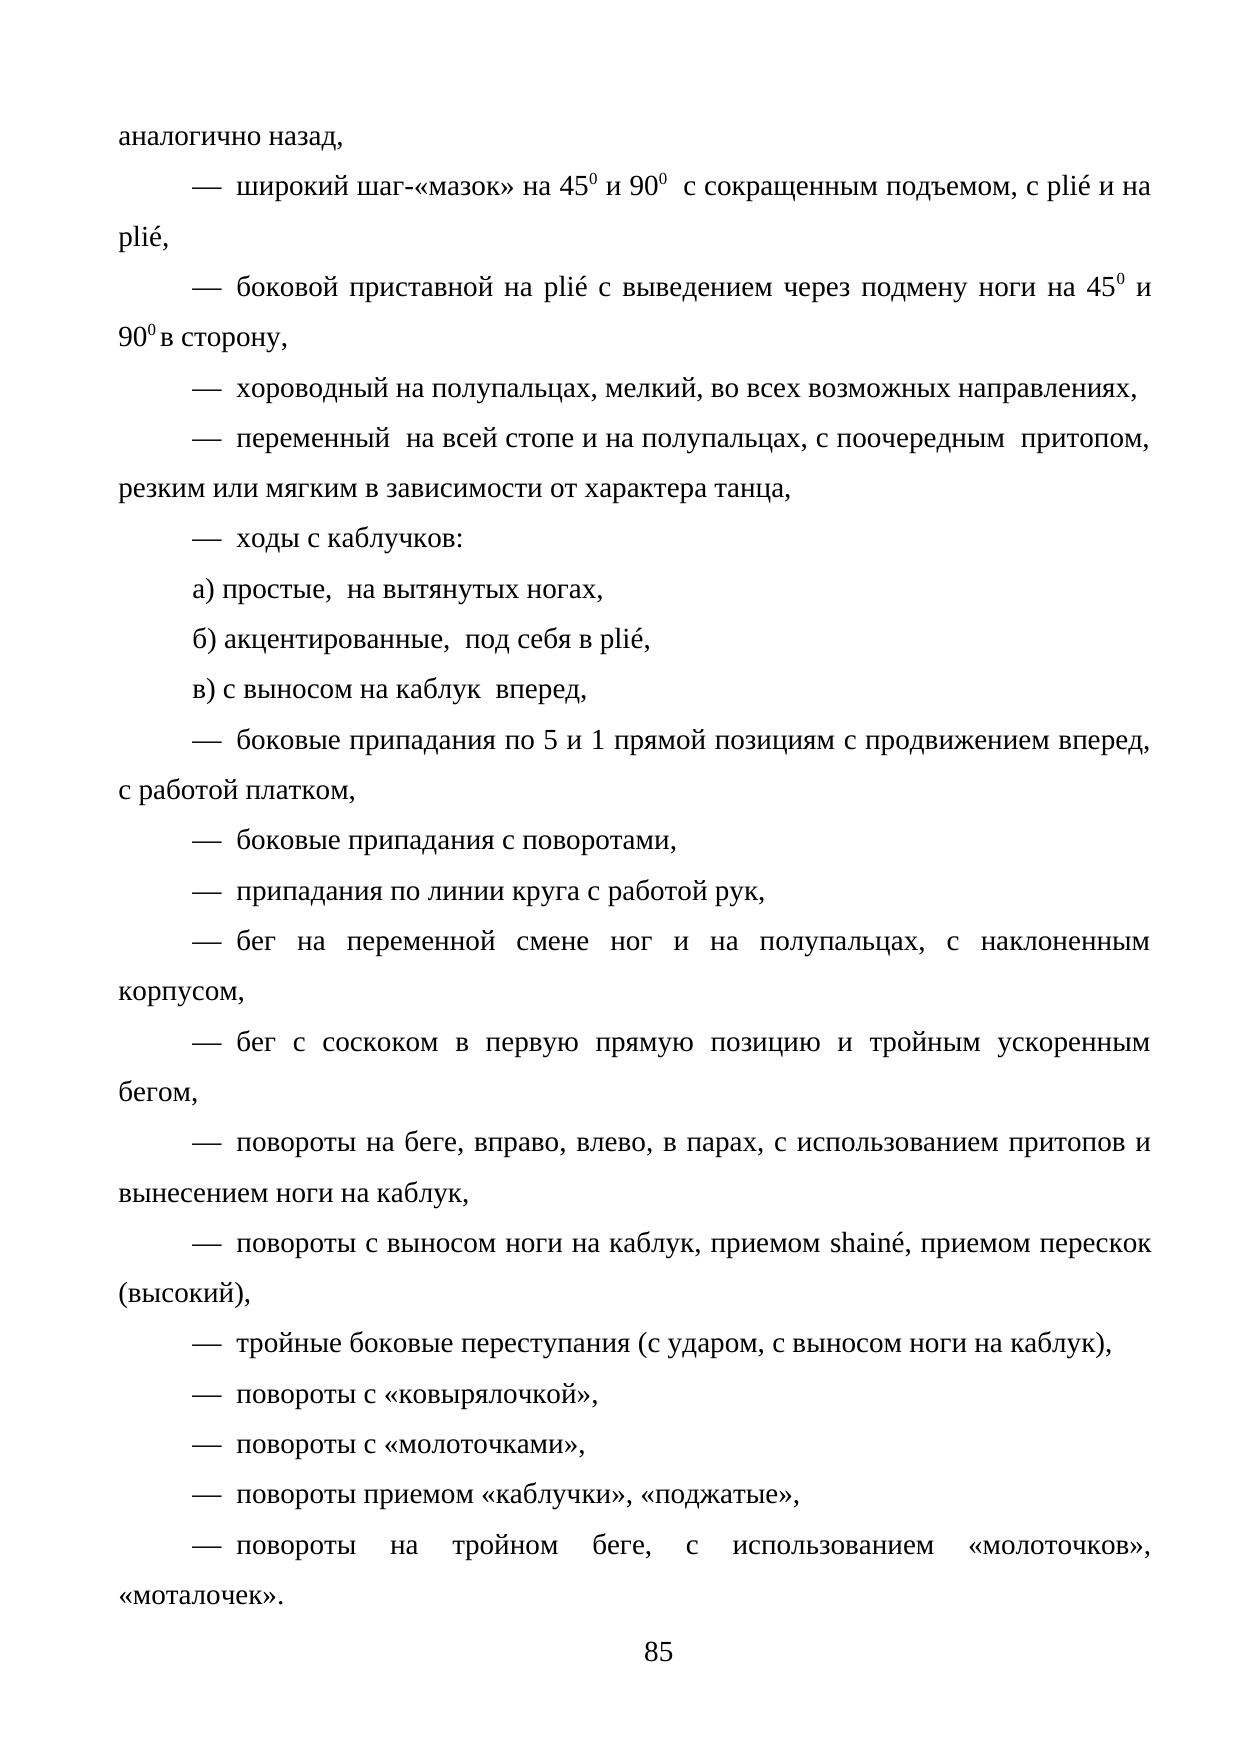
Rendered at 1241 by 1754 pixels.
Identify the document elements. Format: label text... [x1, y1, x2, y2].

list хороводный на полупальцах, мелкий, во всех возможных направлениях, [118, 370, 1152, 403]
list повороты с «молоточками», [118, 1426, 1152, 1460]
text б) акцентированные, под себя в plié, [118, 621, 1152, 655]
text а) простые, на вытянутых ногах, [118, 571, 1152, 604]
list переменный на всей стопе и на полупальцах, с поочередным притопом, резким или мягким в зависимости от характера танца, [118, 420, 1152, 504]
list повороты с выносом ноги на каблук, приемом shainé, приемом перескок (высокий), [118, 1225, 1152, 1309]
list боковые припадания по 5 и 1 прямой позициям с продвижением вперед, с работой платком, [118, 722, 1152, 806]
list повороты на беге, вправо, влево, в парах, с использованием притопов и вынесением ноги на каблук, [118, 1124, 1152, 1208]
list боковой приставной на plié с выведением через подмену ноги на 450 и 900 в сторону, [118, 269, 1152, 353]
list широкий шаг-«мазок» на 450 и 900 с сокращенным подъемом, с plié и на plié, [118, 168, 1152, 252]
list повороты с «ковырялочкой», [118, 1376, 1152, 1409]
list бег на переменной смене ног и на полупальцах, с наклоненным корпусом, [118, 923, 1152, 1007]
list бег с соскоком в первую прямую позицию и тройным ускоренным бегом, [118, 1024, 1152, 1108]
list боковые припадания с поворотами, [118, 822, 1152, 856]
list тройные боковые переступания (с ударом, с выносом ноги на каблук), [118, 1326, 1152, 1359]
list повороты на тройном беге, с использованием «молоточков», «моталочек». [118, 1527, 1152, 1611]
list повороты приемом «каблучки», «поджатые», [118, 1477, 1152, 1510]
text в) с выносом на каблук вперед, [118, 672, 1152, 705]
list припадания по линии круга с работой рук, [118, 873, 1152, 906]
list ходы с каблучков: [118, 521, 1152, 554]
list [118, 118, 1152, 152]
